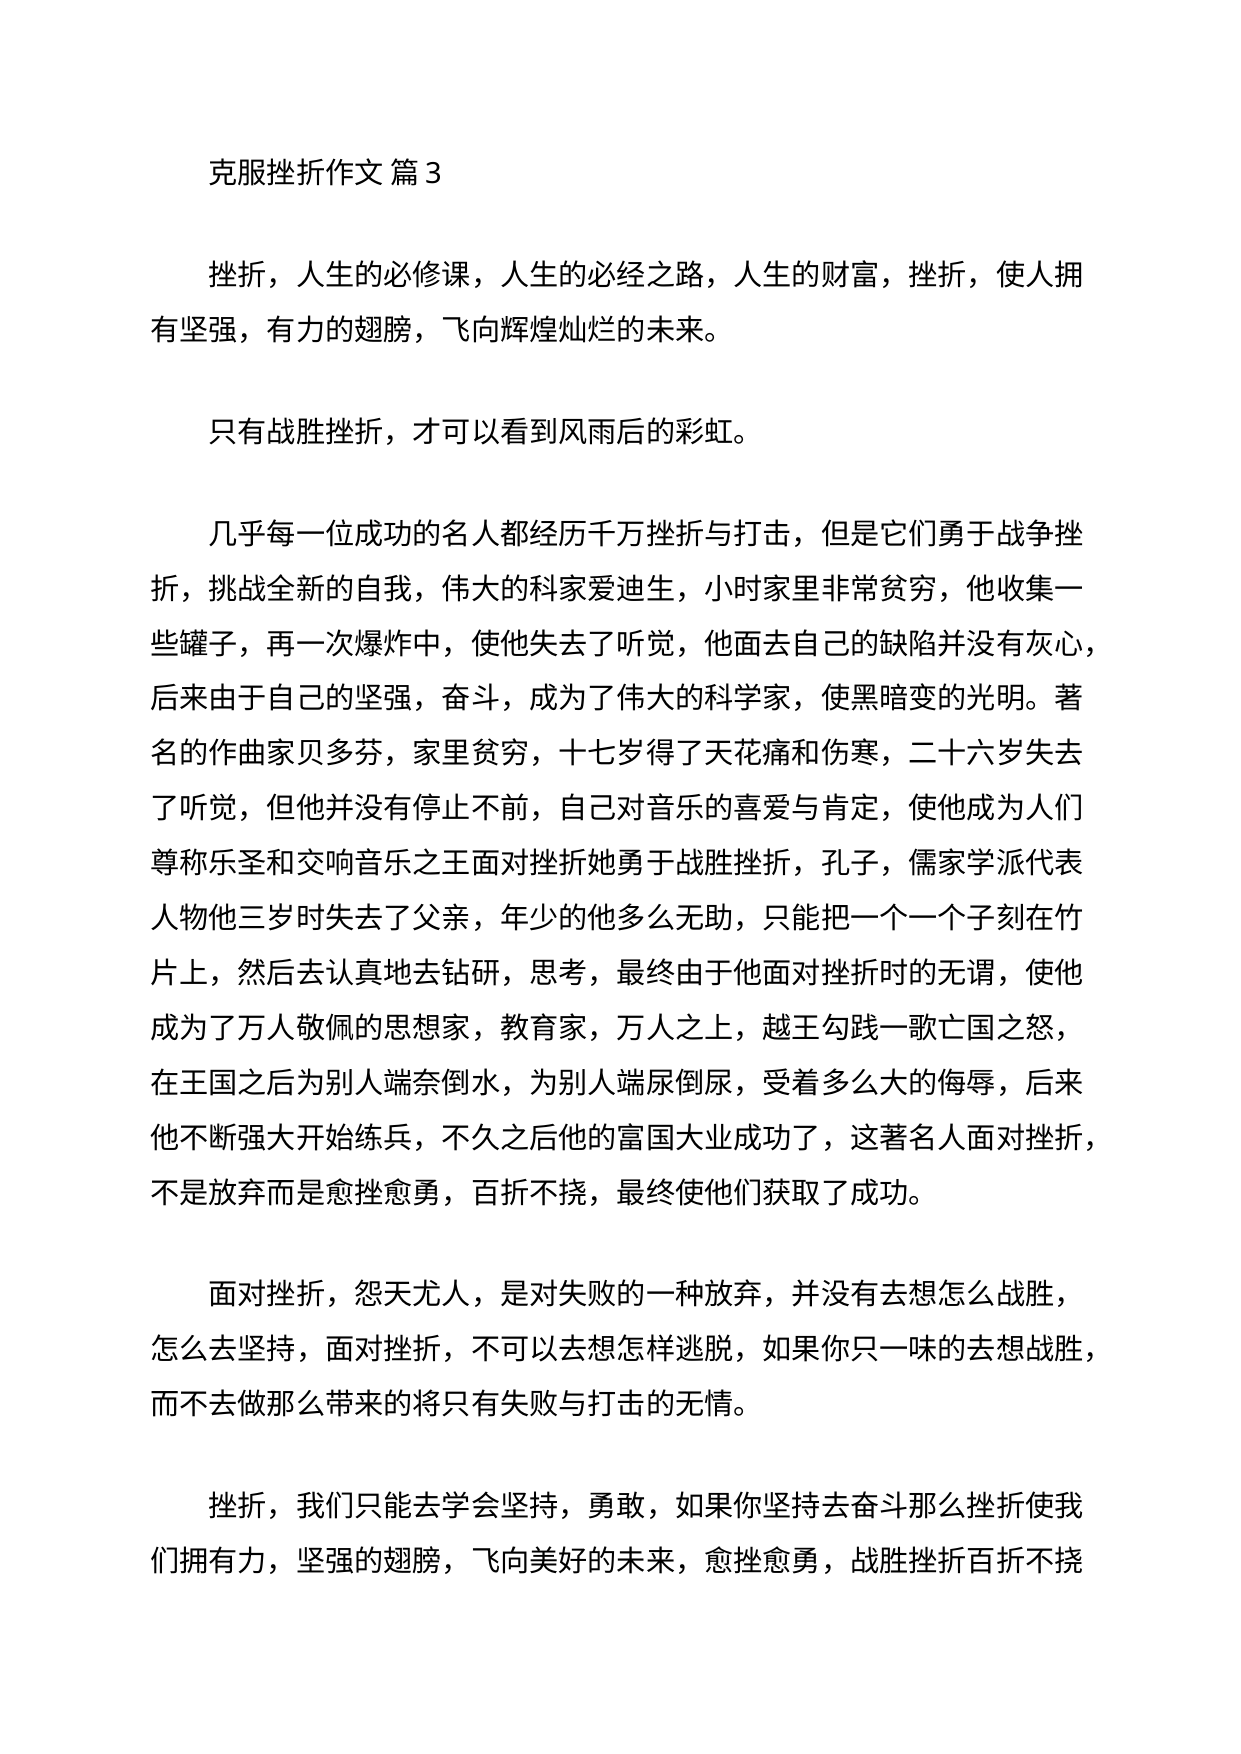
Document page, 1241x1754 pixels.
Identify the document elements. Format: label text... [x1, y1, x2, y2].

text 几乎每一位成功的名人都经历千万挫折与打击，但是它们勇于战争挫折，挑战全新的自我，伟大的科家爱迪生，小时家里非常贫穷，他收集一些罐子，再一次爆炸中，使他失去了听觉，他面去自己的缺陷并没有灰心，后来由于自己的坚强，奋斗，成为了伟大的科学家，使黑暗变的光明。著名的作曲家贝多芬，家里贫穷，十七岁得了天花痛和伤寒，二十六岁失去了听觉，但他并没有停止不前，自己对音乐的喜爱与肯定，使他成为人们尊称乐圣和交响音乐之王面对挫折她勇于战胜挫折，孔子，儒家学派代表人物他三岁时失去了父亲，年少的他多么无助，只能把一个一个子刻在竹片上，然后去认真地去钻研，思考，最终由于他面对挫折时的无谓，使他成为了万人敬佩的思想家，教育家，万人之上，越王勾践一歌亡国之怒，在王国之后为别人端奈倒水，为别人端尿倒尿，受着多么大的侮辱，后来他不断强大开始练兵，不久之后他的富国大业成功了，这著名人面对挫折，不是放弃而是愈挫愈勇，百折不挠，最终使他们获取了成功。 [150, 510, 1090, 1211]
text 克服挫折作文 篇3 [150, 150, 1090, 192]
text 只有战胜挫折，才可以看到风雨后的彩虹。 [150, 409, 1090, 451]
text 挫折，人生的必修课，人生的必经之路，人生的财富，挫折，使人拥有坚强，有力的翅膀，飞向辉煌灿烂的未来。 [150, 252, 1090, 349]
text 面对挫折，怨天尤人，是对失败的一种放弃，并没有去想怎么战胜，怎么去坚持，面对挫折，不可以去想怎样逃脱，如果你只一味的去想战胜，而不去做那么带来的将只有失败与打击的无情。 [150, 1271, 1090, 1423]
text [150, 1482, 1090, 1580]
